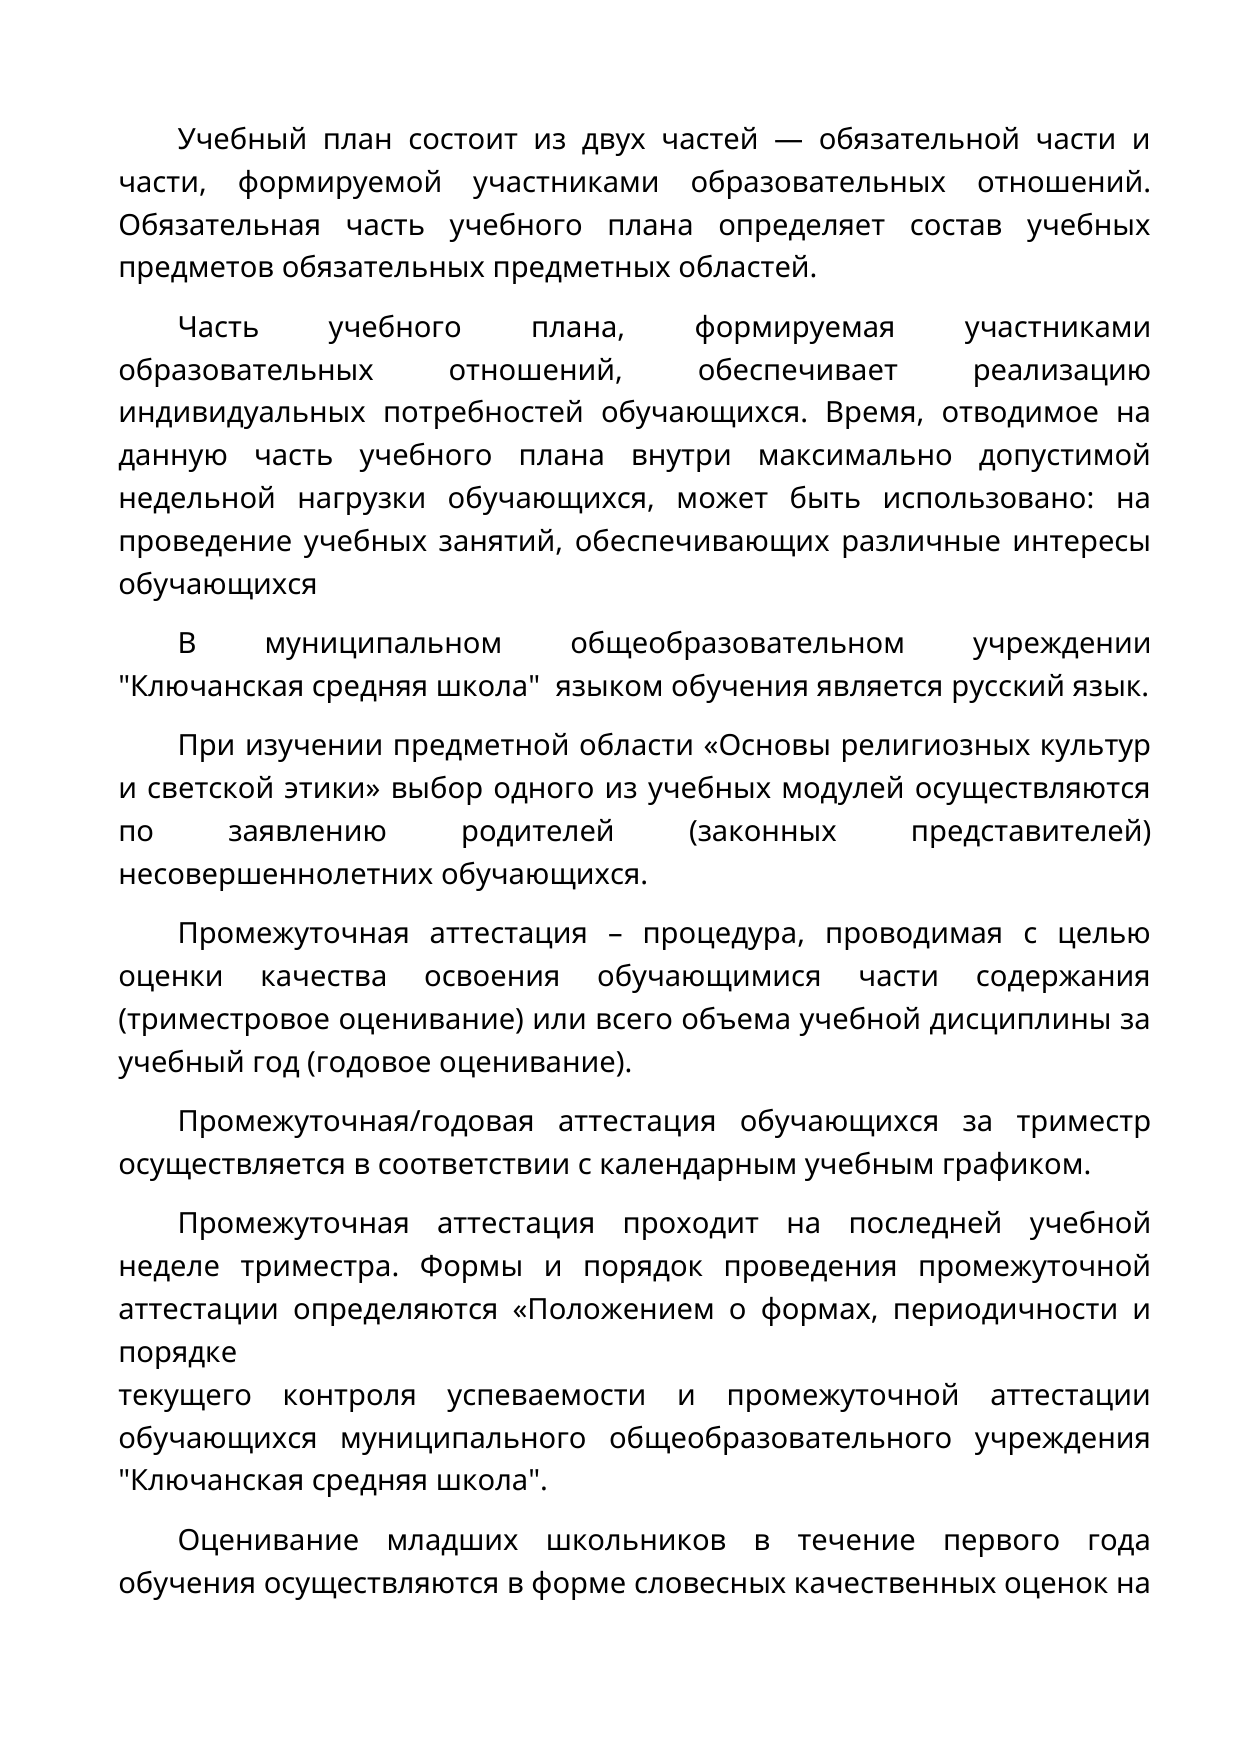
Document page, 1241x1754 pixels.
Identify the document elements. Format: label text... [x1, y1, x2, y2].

text Учебный план состоит из двух частей — обязательной части и части, формируемой участниками образовательных отношений. Обязательная часть учебного плана определяет состав учебных предметов обязательных предметных областей. [118, 118, 1152, 286]
text Промежуточная аттестация – процедура, проводимая с целью оценки качества освоения обучающимися части содержания (триместровое оценивание) или всего объема учебной дисциплины за учебный год (годовое оценивание). [118, 913, 1152, 1081]
text При изучении предметной области «Основы религиозных культур и светской этики» выбор одного из учебных модулей осуществляются по заявлению родителей (законных представителей) несовершеннолетних обучающихся. [118, 725, 1152, 893]
text Промежуточная аттестация проходит на последней учебной неделе триместра. Формы и порядок проведения промежуточной аттестации определяются «Положением о формах, периодичности и порядке текущего контроля успеваемости и промежуточной аттестации обучающихся муниципального общеобразовательного учреждения "Ключанская средняя школа". [118, 1203, 1152, 1499]
text В муниципальном общеобразовательном учреждении "Ключанская средняя школа" языком обучения является русский язык. [118, 622, 1152, 705]
text Часть учебного плана, формируемая участниками образовательных отношений, обеспечивает реализацию индивидуальных потребностей обучающихся. Время, отводимое на данную часть учебного плана внутри максимально допустимой недельной нагрузки обучающихся, может быть использовано: на проведение учебных занятий, обеспечивающих различные интересы обучающихся [118, 306, 1152, 603]
text Промежуточная/годовая аттестация обучающихся за триместр осуществляется в соответствии с календарным учебным графиком. [118, 1101, 1152, 1183]
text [118, 1519, 1152, 1602]
